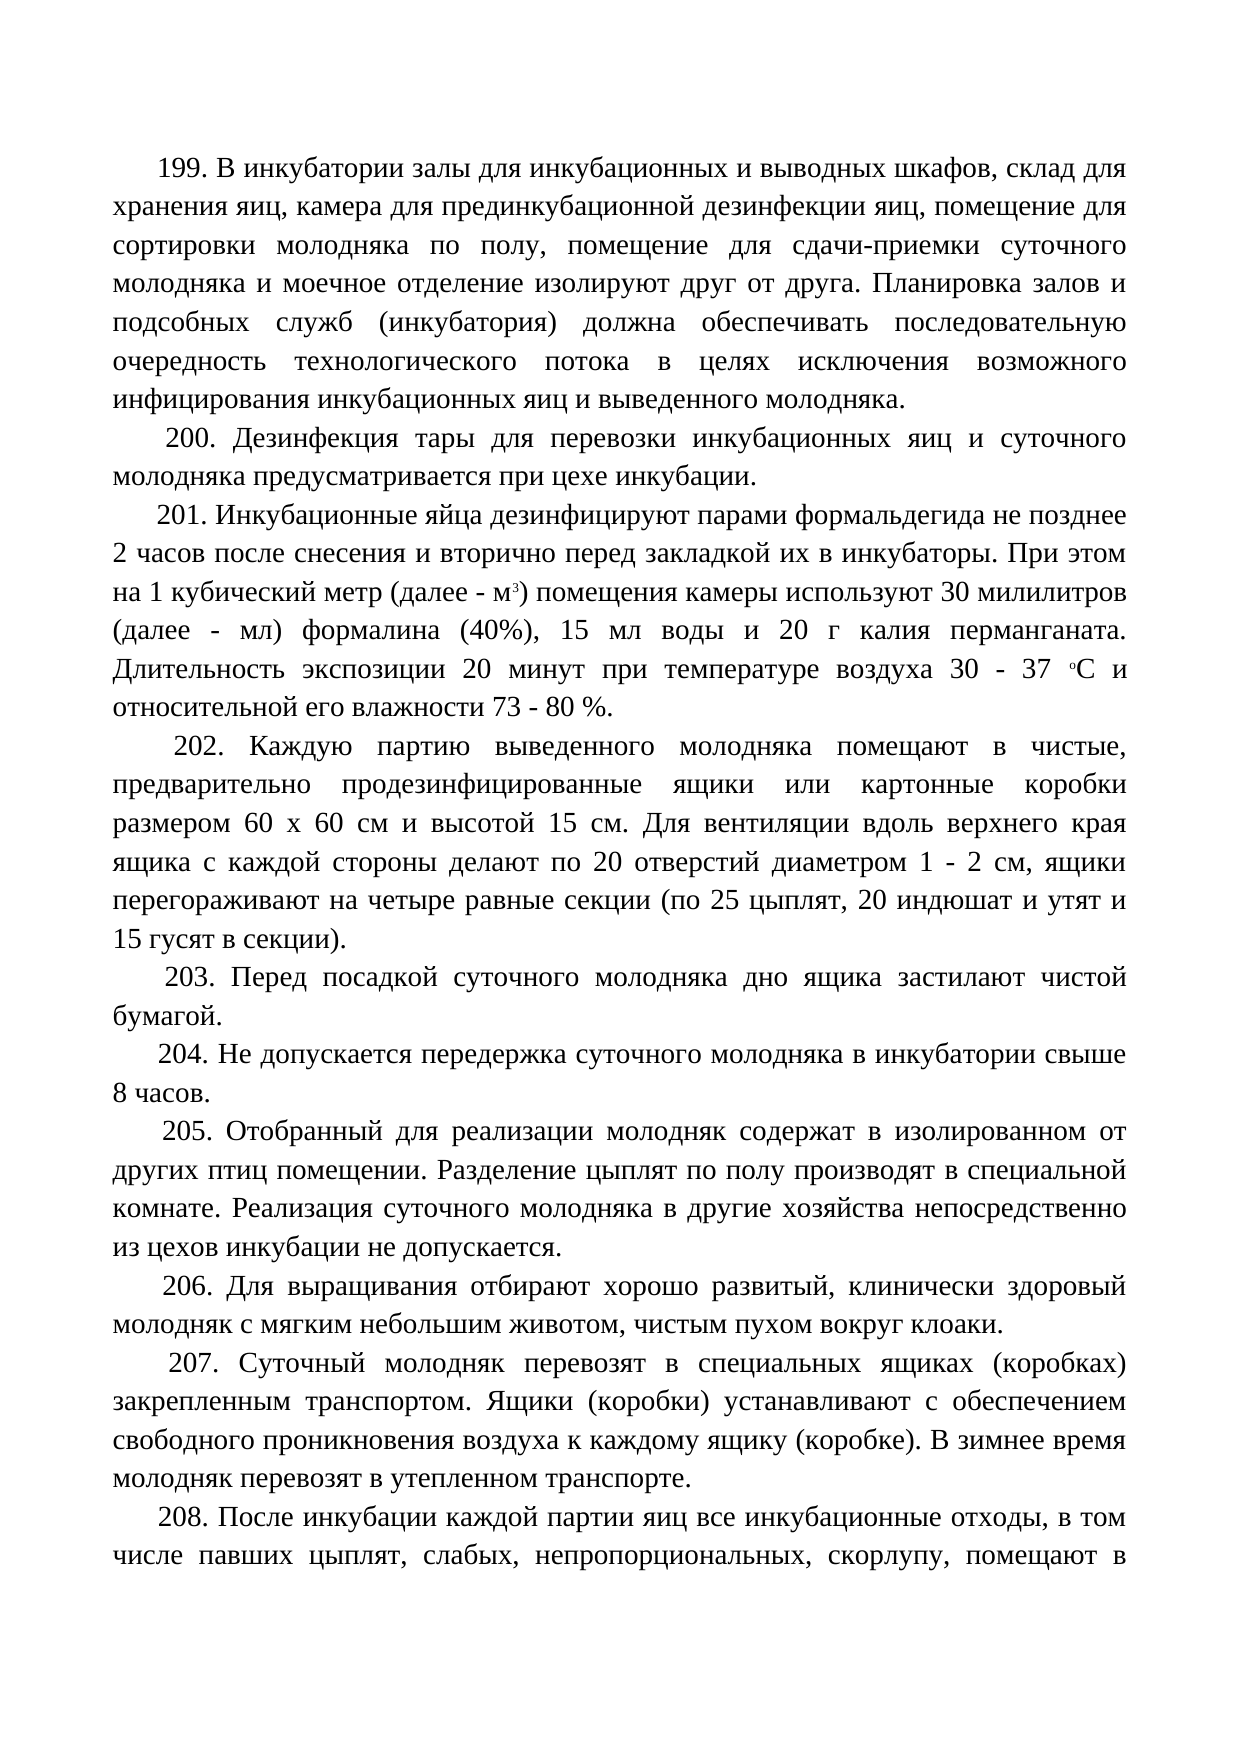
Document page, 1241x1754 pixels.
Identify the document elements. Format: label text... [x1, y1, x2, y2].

text 206. Для выращивания отбирают хорошо развитый, клинически здоровый молодняк с мягким небольшим животом, чистым пухом вокруг клоаки. [112, 1268, 1128, 1340]
text 200. Дезинфекция тары для перевозки инкубационных яиц и суточного молодняка предусматривается при цехе инкубации. [112, 420, 1128, 492]
text 201. Инкубационные яйца дезинфицируют парами формальдегида не позднее 2 часов после снесения и вторично перед закладкой их в инкубаторы. При этом на 1 кубический метр (далее - м3) помещения камеры используют 30 милилитров (далее - мл) формалина (40%), 15 мл воды и 20 г калия перманганата. Длительность экспозиции 20 минут при температуре воздуха 30 - 37 оC и относительной его влажности 73 - 80 %. [112, 497, 1128, 723]
text 202. Каждую партию выведенного молодняка помещают в чистые, предварительно продезинфицированные ящики или картонные коробки размером 60 x 60 см и высотой 15 см. Для вентиляции вдоль верхнего края ящика с каждой стороны делают по 20 отверстий диаметром 1 - 2 см, ящики перегораживают на четыре равные секции (по 25 цыплят, 20 индюшат и утят и 15 гусят в секции). [112, 728, 1128, 954]
text 207. Суточный молодняк перевозят в специальных ящиках (коробках) закрепленным транспортом. Ящики (коробки) устанавливают с обеспечением свободного проникновения воздуха к каждому ящику (коробке). В зимнее время молодняк перевозят в утепленном транспорте. [112, 1345, 1128, 1494]
text 199. В инкубатории залы для инкубационных и выводных шкафов, склад для хранения яиц, камера для прединкубационной дезинфекции яиц, помещение для сортировки молодняка по полу, помещение для сдачи-приемки суточного молодняка и моечное отделение изолируют друг от друга. Планировка залов и подсобных служб (инкубатория) должна обеспечивать последовательную очередность технологического потока в целях исключения возможного инфицирования инкубационных яиц и выведенного молодняка. [112, 150, 1128, 415]
text 204. Не допускается передержка суточного молодняка в инкубатории свыше 8 часов. [112, 1036, 1128, 1108]
text 203. Перед посадкой суточного молодняка дно ящика застилают чистой бумагой. [112, 959, 1128, 1031]
text 205. Отобранный для реализации молодняк содержат в изолированном от других птиц помещении. Разделение цыплят по полу производят в специальной комнате. Реализация суточного молодняка в другие хозяйства непосредственно из цехов инкубации не допускается. [112, 1113, 1128, 1263]
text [112, 1499, 1128, 1571]
